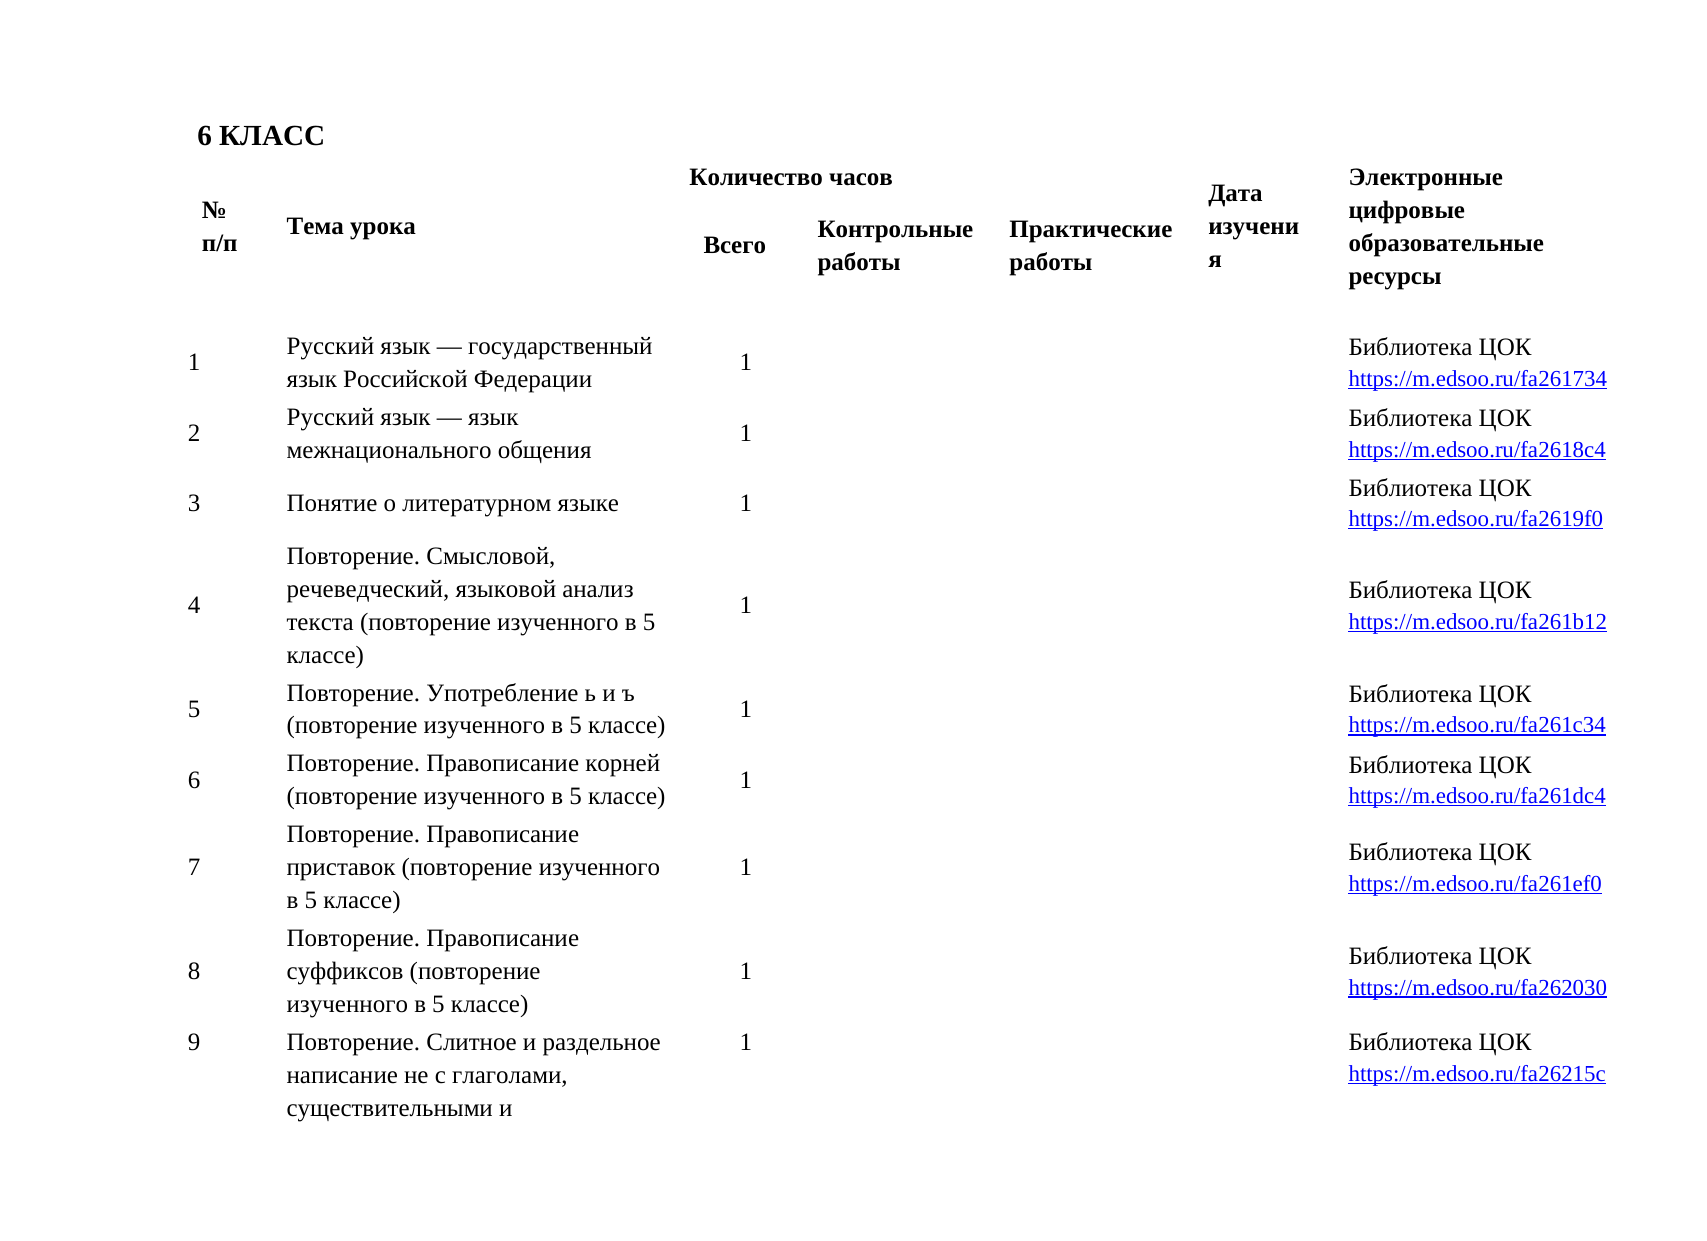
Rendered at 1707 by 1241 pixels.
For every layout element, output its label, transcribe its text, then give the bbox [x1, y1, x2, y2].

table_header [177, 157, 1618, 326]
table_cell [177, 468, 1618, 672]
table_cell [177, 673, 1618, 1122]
text 6 КЛАСС [190, 118, 1618, 152]
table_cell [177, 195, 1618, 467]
